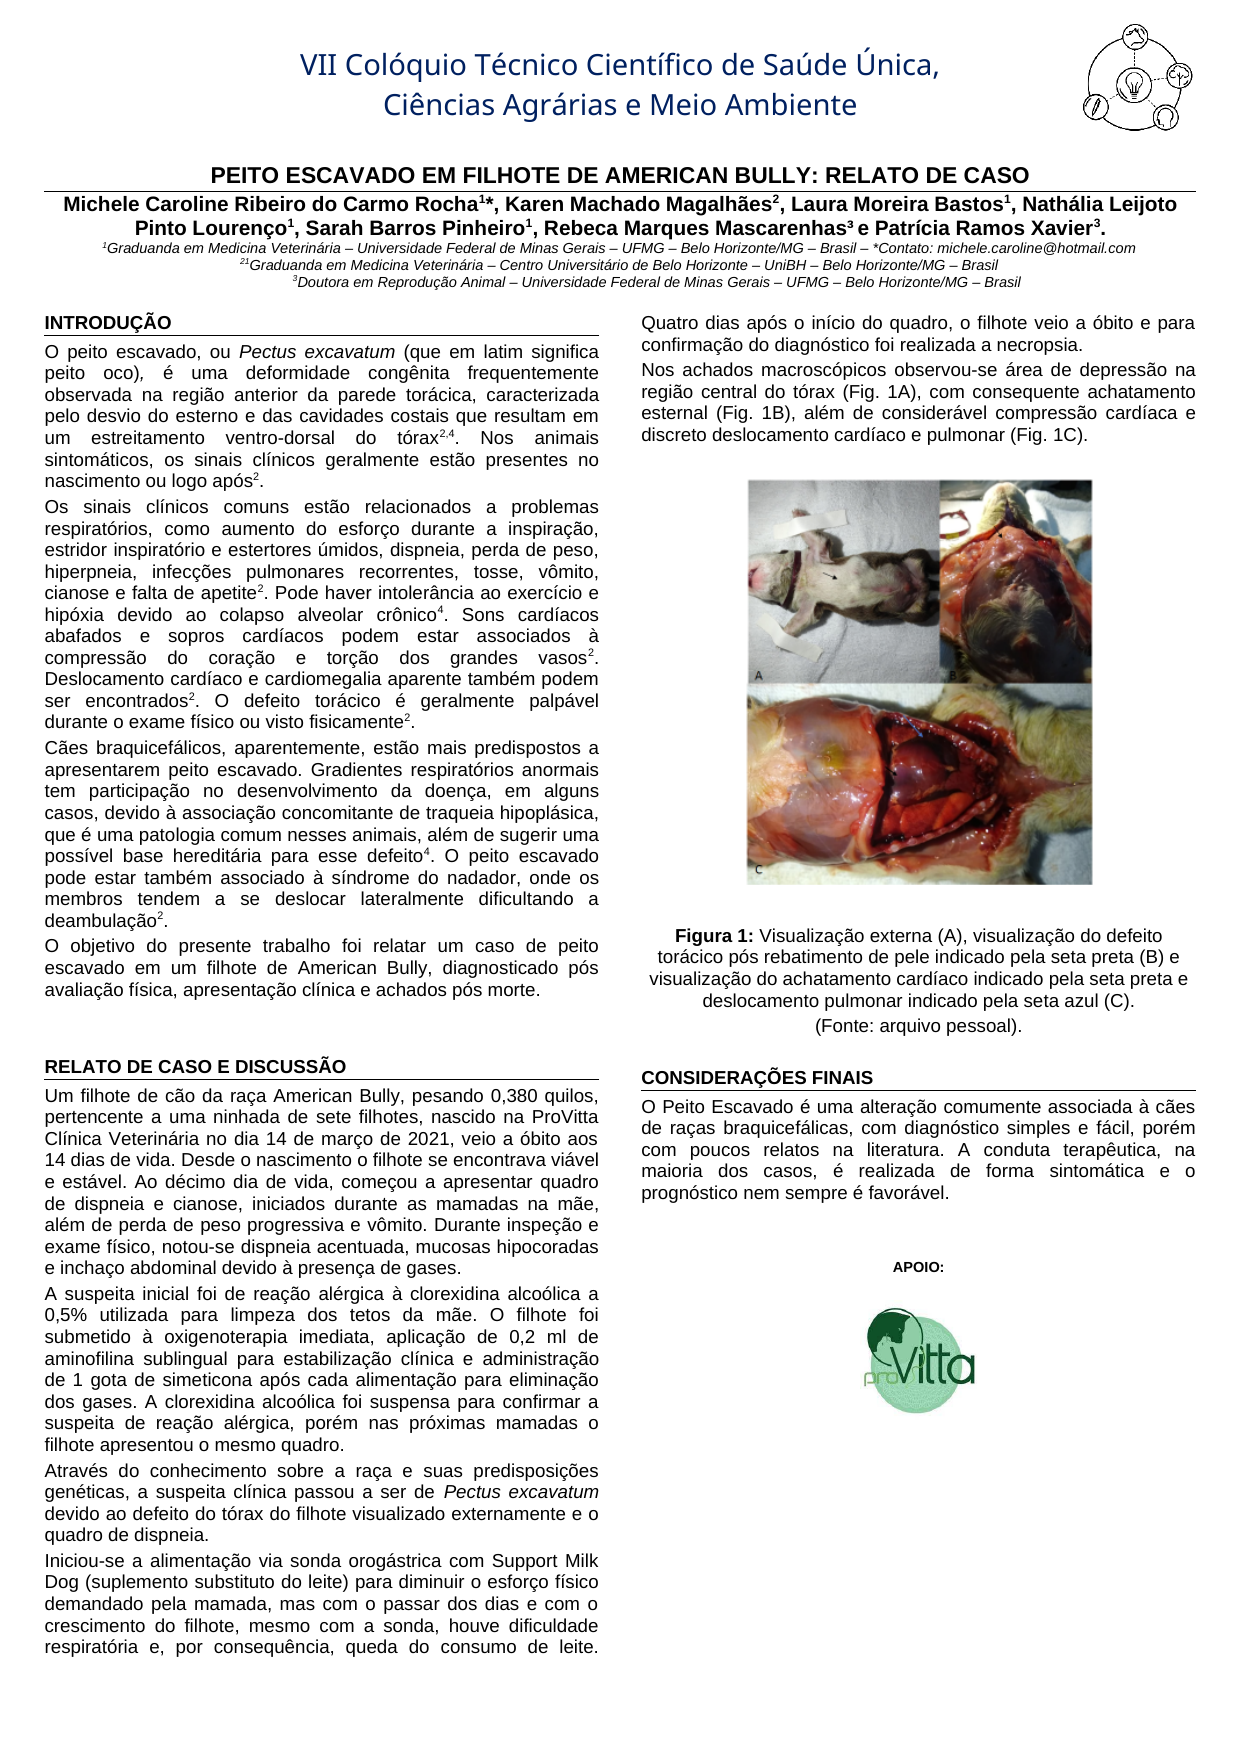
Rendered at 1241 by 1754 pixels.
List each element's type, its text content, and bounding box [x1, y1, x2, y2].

text A suspeita inicial foi de reação alérgica à clorexidina alcoólica a 0,5% utilizada para limpeza dos tetos da mãe. O filhote foi submetido à oxigenoterapia imediata, aplicação de 0,2 ml de aminofilina sublingual para estabilização clínica e administração de 1 gota de simeticona após cada alimentação para eliminação dos gases. A clorexidina alcoólica foi suspensa para confirmar a suspeita de reação alérgica, porém nas próximas mamadas o filhote apresentou o mesmo quadro. [44, 1283, 599, 1455]
text O objetivo do presente trabalho foi relatar um caso de peito escavado em um filhote de American Bully, diagnosticado pós avaliação física, apresentação clínica e achados pós morte. [44, 935, 599, 1000]
text O Peito Escavado é uma alteração comumente associada à cães de raças braquicefálicas, com diagnóstico simples e fácil, porém com poucos relatos na literatura. A conduta terapêutica, na maioria dos casos, é realizada de forma sintomática e o prognóstico nem sempre é favorável. [641, 1096, 1196, 1203]
text RELATO DE CASO E DISCUSSÃO [44, 1056, 599, 1079]
text (Fonte: arquivo pessoal). [641, 1015, 1196, 1037]
text Os sinais clínicos comuns estão relacionados a problemas respiratórios, como aumento do esforço durante a inspiração, estridor inspiratório e estertores úmidos, dispneia, perda de peso, hiperpneia, infecções pulmonares recorrentes, tosse, vômito, cianose e falta de apetite2. Pode haver intolerância ao exercício e hipóxia devido ao colapso alveolar crônico4. Sons cardíacos abafados e sopros cardíacos podem estar associados à compressão do coração e torção dos grandes vasos2. Deslocamento cardíaco e cardiomegalia aparente também podem ser encontrados2. O defeito torácico é geralmente palpável durante o exame físico ou visto fisicamente2. [44, 496, 599, 733]
text 3Doutora em Reprodução Animal – Universidade Federal de Minas Gerais – UFMG – Belo Horizonte/MG – Brasil [44, 273, 1196, 290]
text Cães braquicefálicos, aparentemente, estão mais predispostos a apresentarem peito escavado. Gradientes respiratórios anormais tem participação no desenvolvimento da doença, em alguns casos, devido à associação concomitante de traqueia hipoplásica, que é uma patologia comum nesses animais, além de sugerir uma possível base hereditária para esse defeito4. O peito escavado pode estar também associado à síndrome do nadador, onde os membros tendem a se deslocar lateralmente dificultando a deambulação2. [44, 737, 599, 931]
text Através do conhecimento sobre a raça e suas predisposições genéticas, a suspeita clínica passou a ser de Pectus excavatum devido ao defeito do tórax do filhote visualizado externamente e o quadro de dispneia. [44, 1459, 599, 1546]
picture [1071, 22, 1197, 142]
text Um filhote de cão da raça American Bully, pesando 0,380 quilos, pertencente a uma ninhada de sete filhotes, nascido na ProVitta Clínica Veterinária no dia 14 de março de 2021, veio a óbito aos 14 dias de vida. Desde o nascimento o filhote se encontrava viável e estável. Ao décimo dia de vida, começou a apresentar quadro de dispneia e cianose, iniciados durante as mamadas na mãe, além de perda de peso progressiva e vômito. Durante inspeção e exame físico, notou-se dispneia acentuada, mucosas hipocoradas e inchaço abdominal devido à presença de gases. [44, 1084, 599, 1278]
text 1Graduanda em Medicina Veterinária – Universidade Federal de Minas Gerais – UFMG – Belo Horizonte/MG – Brasil – *Contato: michele.caroline@hotmail.com [44, 240, 1196, 257]
text Michele Caroline Ribeiro do Carmo Rocha1*, Karen Machado Magalhães2, Laura Moreira Bastos1, Nathália Leijoto Pinto Lourenço1, Sarah Barros Pinheiro1, Rebeca Marques Mascarenhas³ e Patrícia Ramos Xavier3. [44, 192, 1196, 240]
picture [735, 475, 1102, 893]
text Nos achados macroscópicos observou-se área de depressão na região central do tórax (Fig. 1A), com consequente achatamento esternal (Fig. 1B), além de considerável compressão cardíaca e discreto deslocamento cardíaco e pulmonar (Fig. 1C). [641, 359, 1196, 445]
text O peito escavado, ou Pectus excavatum (que em latim significa peito oco), é uma deformidade congênita frequentemente observada na região anterior da parede torácica, caracterizada pelo desvio do esterno e das cavidades costais que resultam em um estreitamento ventro-dorsal do tórax2,4. Nos animais sintomáticos, os sinais clínicos geralmente estão presentes no nascimento ou logo após2. [44, 341, 599, 492]
text CONSIDERAÇÕES FINAIS [641, 1067, 1196, 1090]
text Iniciou-se a alimentação via sonda orogástrica com Support Milk Dog (suplemento substituto do leite) para diminuir o esforço físico demandado pela mamada, mas com o passar dos dias e com o crescimento do filhote, mesmo com a sonda, houve dificuldade respiratória e, por consequência, queda do consumo de leite. Quatro dias após o início do quadro, o filhote veio a óbito e para confirmação do diagnóstico foi realizada a necropsia. [44, 1550, 599, 1658]
text APOIO: [641, 1259, 1196, 1276]
text Figura 1: Visualização externa (A), visualização do defeito torácico pós rebatimento de pele indicado pela seta preta (B) e visualização do achatamento cardíaco indicado pela seta preta e deslocamento pulmonar indicado pela seta azul (C). [641, 925, 1196, 1011]
text 21Graduanda em Medicina Veterinária – Centro Universitário de Belo Horizonte – UniBH – Belo Horizonte/MG – Brasil [44, 257, 1196, 273]
text INTRODUÇÃO [44, 312, 599, 335]
text PEITO ESCAVADO EM FILHOTE DE AMERICAN BULLY: RELATO DE CASO [44, 162, 1196, 191]
